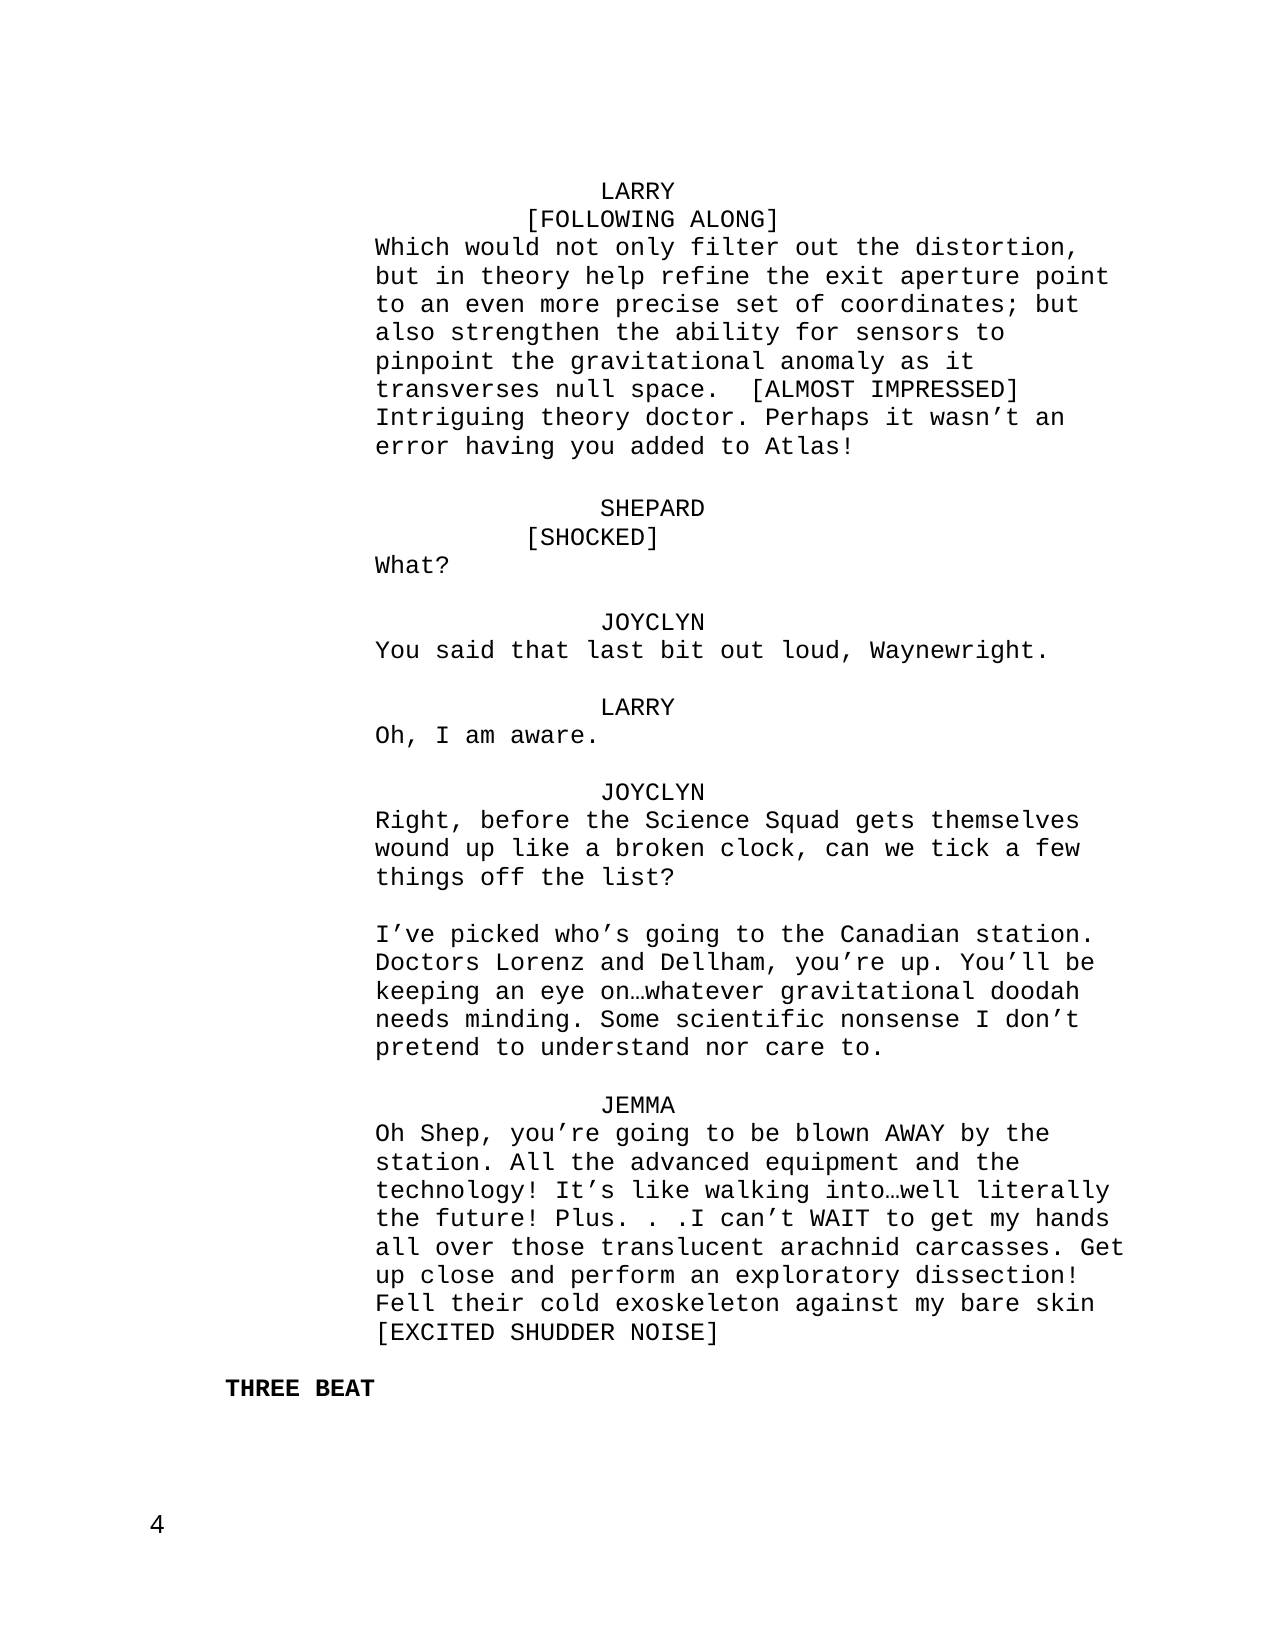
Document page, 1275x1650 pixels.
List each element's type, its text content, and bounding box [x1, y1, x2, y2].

text [FOLLOWING ALONG] [375, 207, 1125, 235]
text You said that last bit out loud, Waynewright. [150, 637, 1125, 666]
text JOYCLYN [150, 779, 1125, 807]
text Which would not only filter out the distortion, but in theory help refine the exit aperture point to an even more precise set of coordinates; but also strengthen the ability for sensors to pinpoint the gravitational anomaly as it transverses null space. [ALMOST IMPRESSED] Intriguing theory doctor. Perhaps it wasn’t an error having you added to Atlas! [375, 235, 1125, 462]
text Oh, I am aware. [150, 722, 1125, 751]
text I’ve picked who’s going to the Canadian station. Doctors Lorenz and Dellham, you’re up. You’ll be keeping an eye on…whatever gravitational doodah needs minding. Some scientific nonsense I don’t pretend to understand nor care to. [375, 922, 1125, 1063]
text JOYCLYN [525, 609, 1125, 637]
text THREE BEAT [225, 1376, 1125, 1404]
text LARRY [375, 178, 1125, 207]
text Right, before the Science Squad gets themselves wound up like a broken clock, can we tick a few things off the list? [375, 807, 1125, 892]
text [SHOCKED] [150, 524, 1125, 552]
text What? [150, 552, 1125, 581]
text SHEPARD [150, 496, 1125, 524]
text LARRY [150, 694, 1125, 722]
text JEMMA [375, 1092, 1125, 1121]
text Oh Shep, you’re going to be blown AWAY by the station. All the advanced equipment and the technology! It’s like walking into…well literally the future! Plus. . .I can’t WAIT to get my hands all over those translucent arachnid carcasses. Get up close and perform an exploratory dissection! Fell their cold exoskeleton against my bare skin [EXCITED SHUDDER NOISE] [375, 1121, 1125, 1347]
